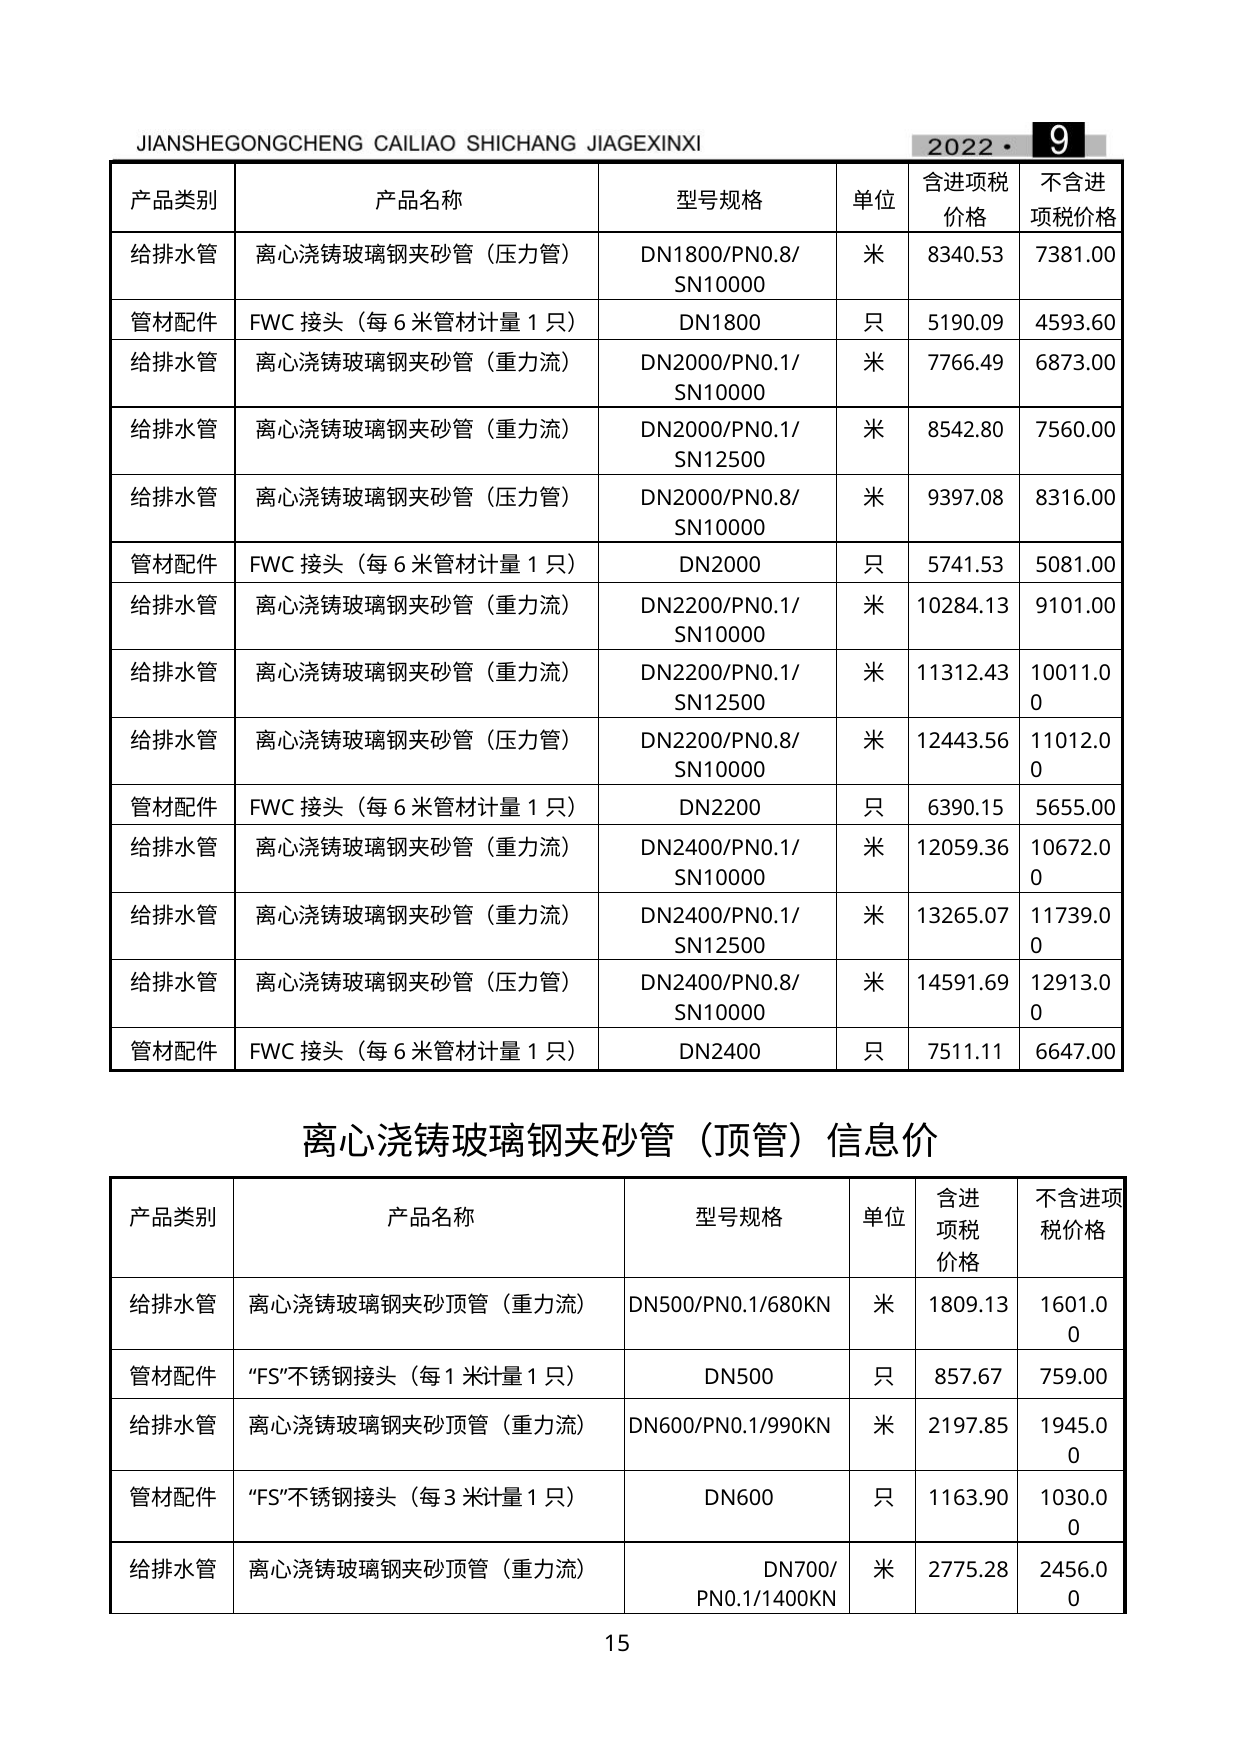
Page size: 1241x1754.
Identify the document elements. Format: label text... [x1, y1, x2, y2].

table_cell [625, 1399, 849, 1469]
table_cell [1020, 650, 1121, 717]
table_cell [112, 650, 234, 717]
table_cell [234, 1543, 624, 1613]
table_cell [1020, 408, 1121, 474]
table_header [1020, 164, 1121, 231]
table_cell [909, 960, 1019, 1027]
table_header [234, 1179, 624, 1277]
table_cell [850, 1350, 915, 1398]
text 离心浇铸玻璃钢夹砂管（顶管）信息价 [145, 1114, 1095, 1165]
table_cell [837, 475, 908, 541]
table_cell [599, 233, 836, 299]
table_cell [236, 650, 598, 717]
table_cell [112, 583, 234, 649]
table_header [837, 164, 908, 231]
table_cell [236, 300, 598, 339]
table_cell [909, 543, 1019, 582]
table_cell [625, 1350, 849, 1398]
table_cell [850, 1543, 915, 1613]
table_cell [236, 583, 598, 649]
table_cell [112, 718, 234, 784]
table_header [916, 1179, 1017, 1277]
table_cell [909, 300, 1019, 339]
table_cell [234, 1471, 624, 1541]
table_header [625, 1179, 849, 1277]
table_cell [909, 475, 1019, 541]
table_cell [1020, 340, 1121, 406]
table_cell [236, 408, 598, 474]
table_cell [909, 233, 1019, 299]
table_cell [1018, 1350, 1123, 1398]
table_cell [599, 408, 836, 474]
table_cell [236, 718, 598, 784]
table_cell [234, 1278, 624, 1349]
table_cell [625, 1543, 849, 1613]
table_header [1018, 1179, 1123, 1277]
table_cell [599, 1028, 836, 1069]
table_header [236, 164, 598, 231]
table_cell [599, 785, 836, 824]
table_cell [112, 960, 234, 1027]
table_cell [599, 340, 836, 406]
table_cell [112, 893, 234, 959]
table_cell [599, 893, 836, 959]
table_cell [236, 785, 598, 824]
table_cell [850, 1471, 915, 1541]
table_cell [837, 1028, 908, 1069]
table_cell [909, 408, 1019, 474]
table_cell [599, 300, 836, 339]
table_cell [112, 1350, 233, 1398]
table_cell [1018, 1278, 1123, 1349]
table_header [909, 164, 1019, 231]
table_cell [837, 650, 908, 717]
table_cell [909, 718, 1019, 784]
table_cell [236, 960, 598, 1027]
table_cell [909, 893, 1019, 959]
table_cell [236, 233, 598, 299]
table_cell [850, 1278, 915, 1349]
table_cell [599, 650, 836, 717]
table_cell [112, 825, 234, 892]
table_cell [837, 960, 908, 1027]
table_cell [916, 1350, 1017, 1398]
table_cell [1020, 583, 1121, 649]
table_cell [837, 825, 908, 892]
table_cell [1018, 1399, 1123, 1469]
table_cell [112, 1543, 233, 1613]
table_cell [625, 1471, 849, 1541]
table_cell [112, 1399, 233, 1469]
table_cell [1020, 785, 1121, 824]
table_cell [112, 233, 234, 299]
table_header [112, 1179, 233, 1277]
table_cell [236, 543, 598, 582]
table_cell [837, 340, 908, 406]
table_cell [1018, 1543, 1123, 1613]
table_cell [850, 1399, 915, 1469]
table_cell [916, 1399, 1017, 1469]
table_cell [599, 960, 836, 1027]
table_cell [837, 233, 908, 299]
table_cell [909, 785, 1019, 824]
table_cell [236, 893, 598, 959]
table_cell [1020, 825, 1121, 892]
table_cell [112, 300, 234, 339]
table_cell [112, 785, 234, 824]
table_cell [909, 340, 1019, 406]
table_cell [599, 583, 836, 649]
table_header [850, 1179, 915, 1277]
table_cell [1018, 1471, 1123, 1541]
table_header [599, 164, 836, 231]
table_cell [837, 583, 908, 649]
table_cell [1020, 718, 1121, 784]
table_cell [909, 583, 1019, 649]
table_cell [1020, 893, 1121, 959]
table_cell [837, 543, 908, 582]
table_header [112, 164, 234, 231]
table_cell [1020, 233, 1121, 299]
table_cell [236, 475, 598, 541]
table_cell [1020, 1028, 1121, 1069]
picture [112, 122, 1125, 162]
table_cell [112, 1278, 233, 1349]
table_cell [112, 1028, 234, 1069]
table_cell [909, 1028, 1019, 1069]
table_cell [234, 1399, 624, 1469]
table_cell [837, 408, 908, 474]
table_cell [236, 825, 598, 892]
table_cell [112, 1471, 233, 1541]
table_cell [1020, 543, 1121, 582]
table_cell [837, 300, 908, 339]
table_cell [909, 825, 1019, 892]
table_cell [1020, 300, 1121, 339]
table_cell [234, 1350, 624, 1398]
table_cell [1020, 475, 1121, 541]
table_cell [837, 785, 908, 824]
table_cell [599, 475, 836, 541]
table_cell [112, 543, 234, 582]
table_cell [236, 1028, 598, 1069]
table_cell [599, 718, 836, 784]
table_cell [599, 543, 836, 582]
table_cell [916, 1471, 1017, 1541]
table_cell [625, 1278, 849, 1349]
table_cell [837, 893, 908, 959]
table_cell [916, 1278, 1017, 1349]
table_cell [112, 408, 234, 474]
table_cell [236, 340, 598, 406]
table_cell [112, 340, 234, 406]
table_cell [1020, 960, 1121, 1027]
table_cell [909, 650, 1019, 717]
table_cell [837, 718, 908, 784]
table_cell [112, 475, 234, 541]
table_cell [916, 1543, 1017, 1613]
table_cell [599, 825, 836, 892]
